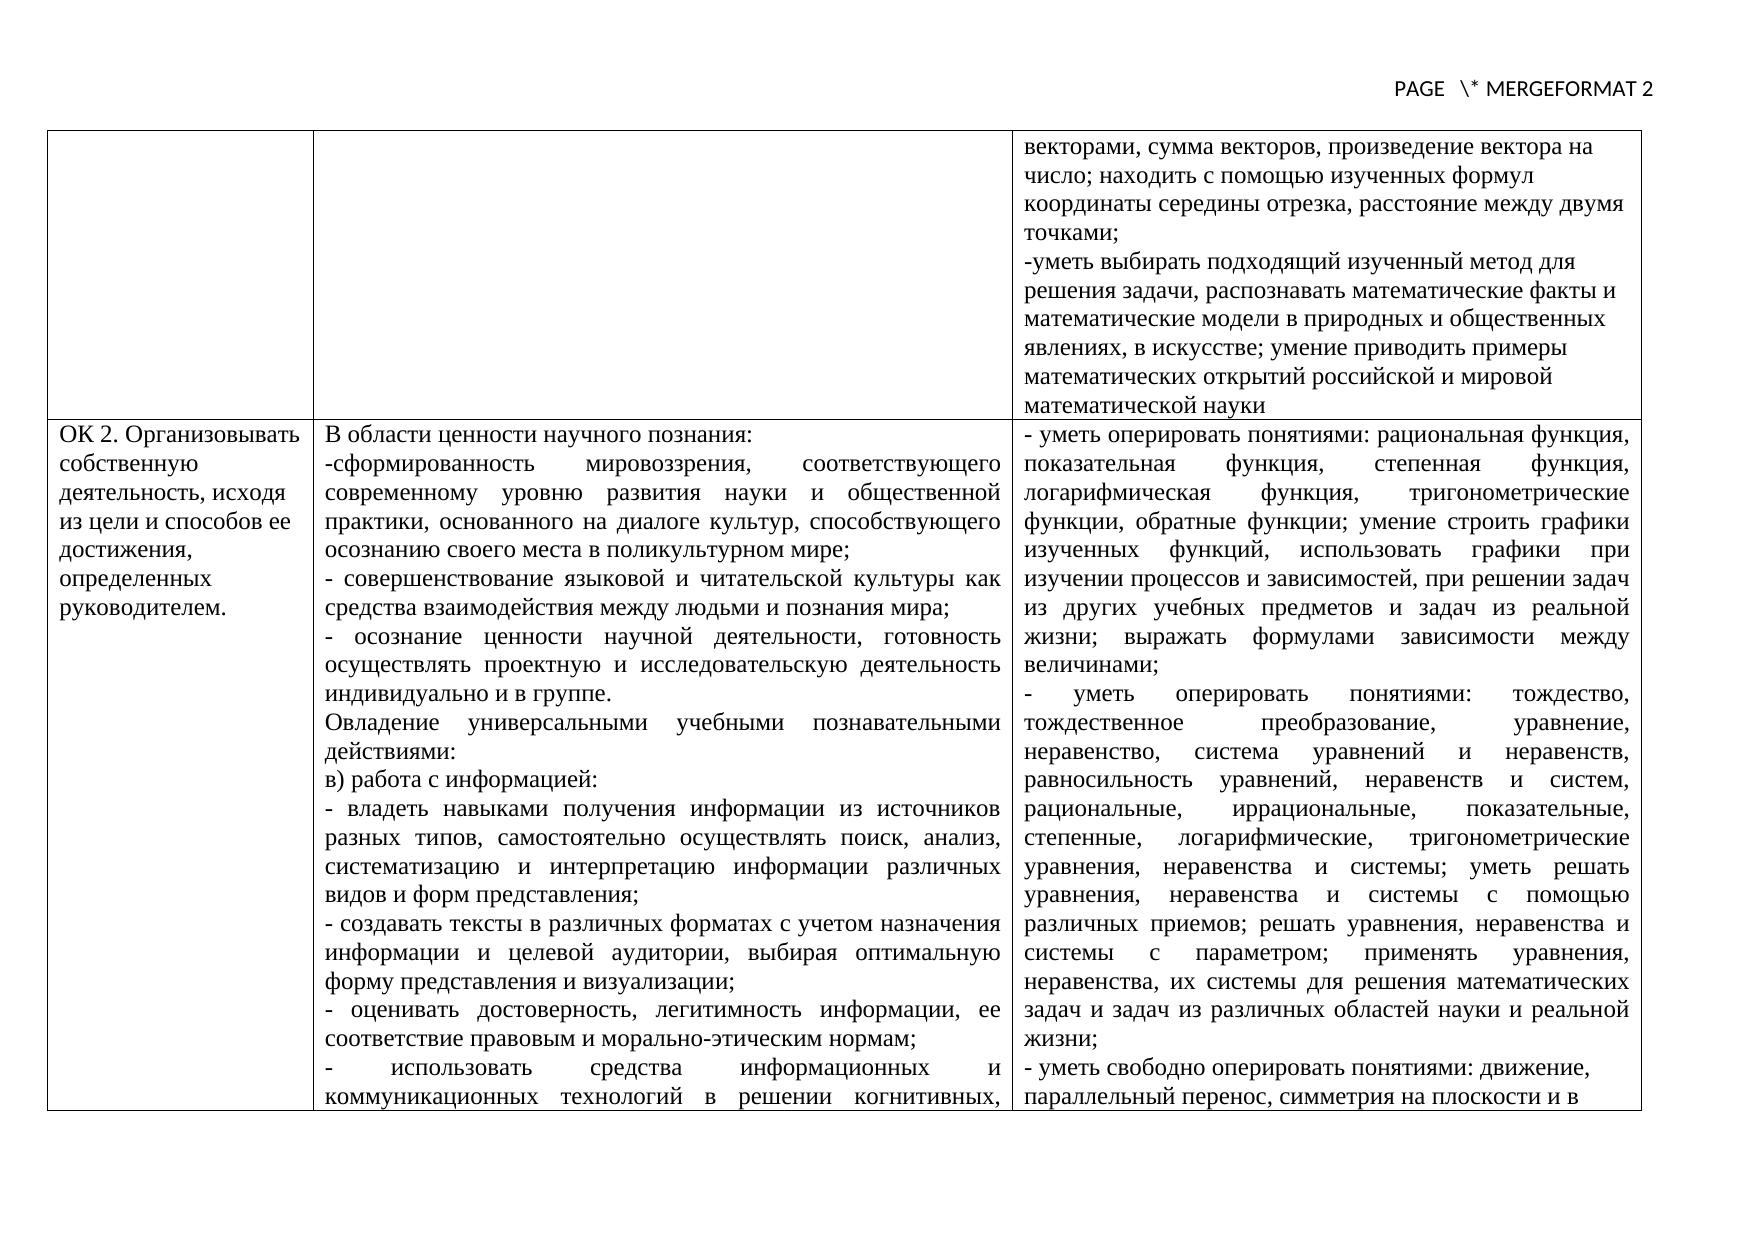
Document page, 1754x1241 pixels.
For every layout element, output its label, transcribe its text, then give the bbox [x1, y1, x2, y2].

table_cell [1013, 420, 1641, 1109]
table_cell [314, 420, 1012, 1109]
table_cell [48, 420, 313, 1109]
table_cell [48, 131, 313, 418]
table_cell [314, 131, 1012, 418]
